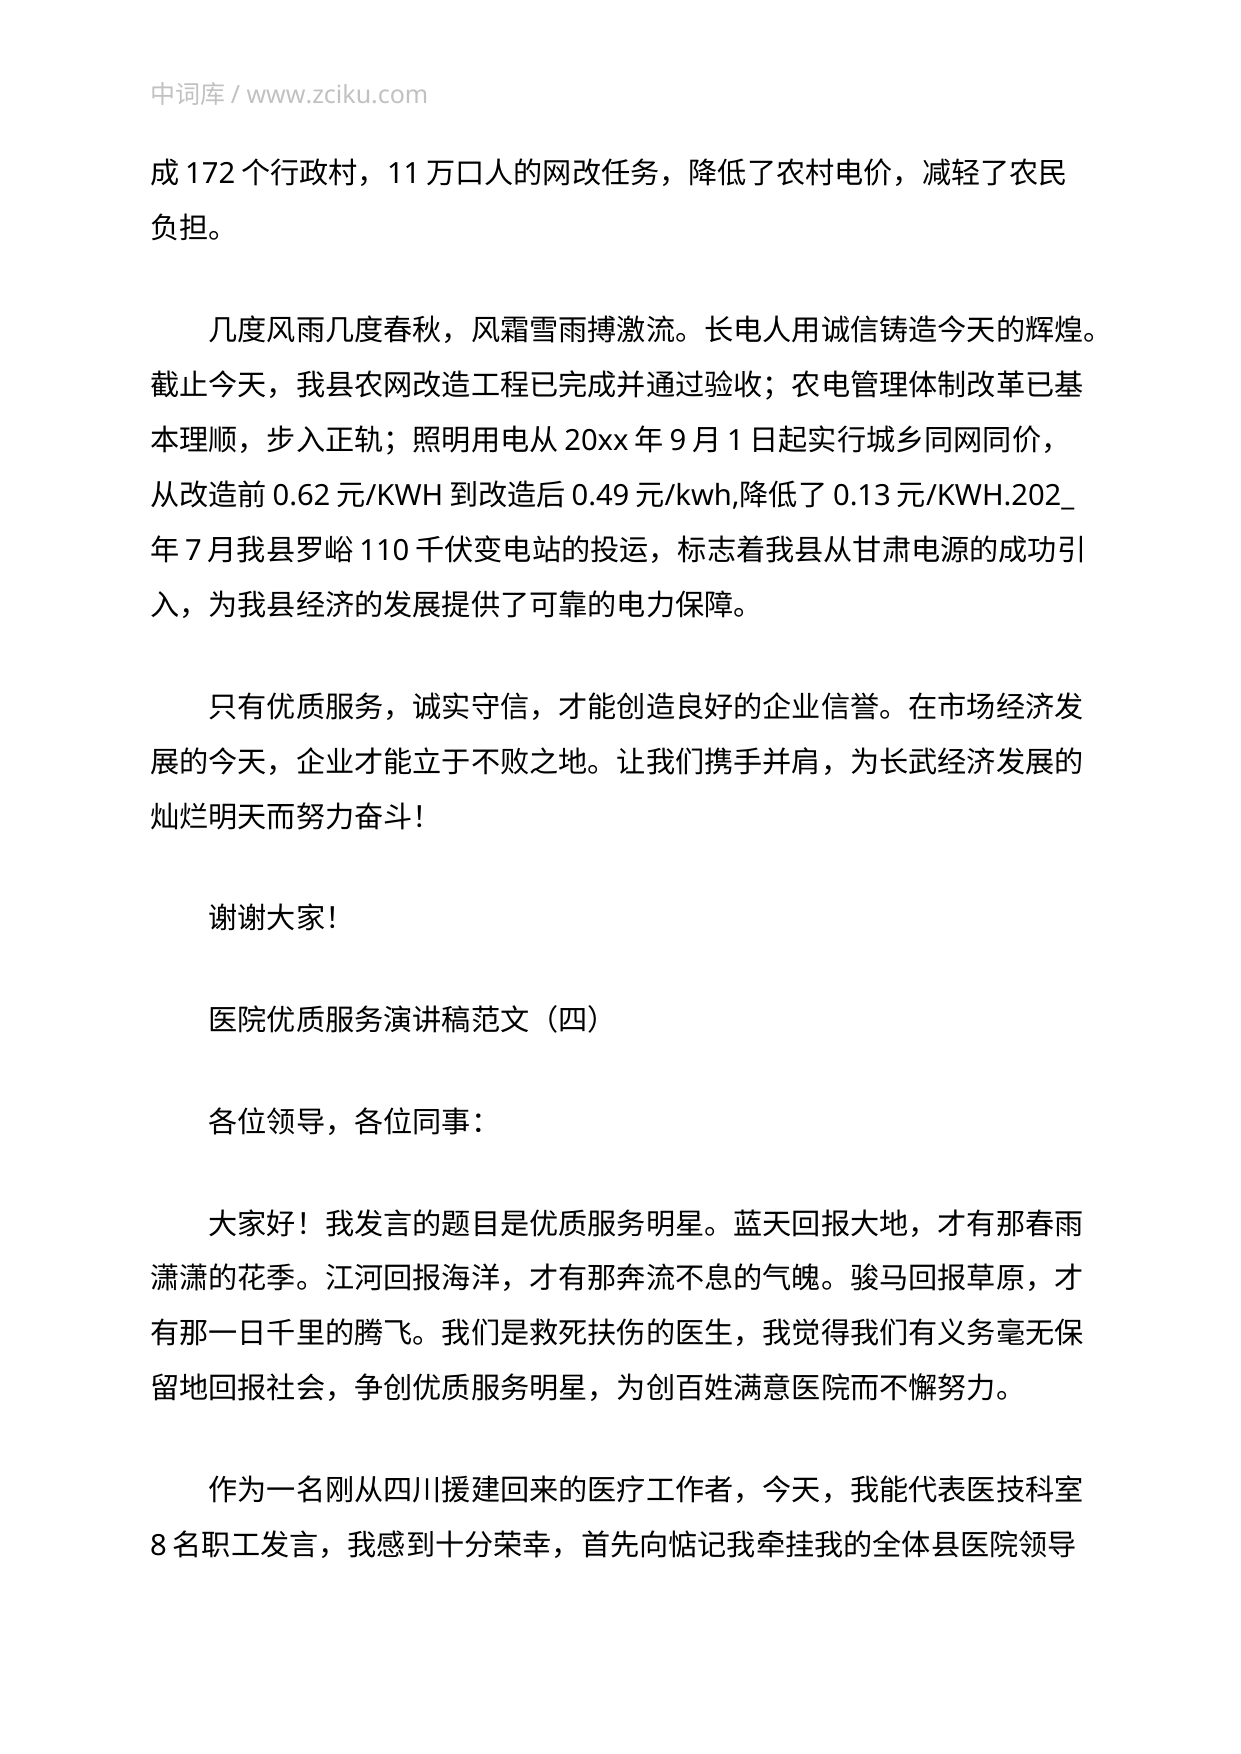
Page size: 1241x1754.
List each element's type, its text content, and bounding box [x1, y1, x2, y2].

text 谢谢大家！ [150, 895, 1090, 937]
text 只有优质服务，诚实守信，才能创造良好的企业信誉。在市场经济发展的今天，企业才能立于不败之地。让我们携手并肩，为长武经济发展的灿烂明天而努力奋斗！ [150, 683, 1090, 835]
text 几度风雨几度春秋，风霜雪雨搏激流。长电人用诚信铸造今天的辉煌。截止今天，我县农网改造工程已完成并通过验收；农电管理体制改革已基本理顺，步入正轨；照明用电从20xx年9月1日起实行城乡同网同价，从改造前0.62元/KWH到改造后0.49元/kwh,降低了0.13元/KWH.202_年7月我县罗峪110千伏变电站的投运，标志着我县从甘肃电源的成功引入，为我县经济的发展提供了可靠的电力保障。 [150, 307, 1090, 624]
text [150, 150, 1090, 247]
text 医院优质服务演讲稿范文（四） [150, 997, 1090, 1039]
text 大家好！我发言的题目是优质服务明星。蓝天回报大地，才有那春雨潇潇的花季。江河回报海洋，才有那奔流不息的气魄。骏马回报草原，才有那一日千里的腾飞。我们是救死扶伤的医生，我觉得我们有义务毫无保留地回报社会，争创优质服务明星，为创百姓满意医院而不懈努力。 [150, 1200, 1090, 1407]
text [150, 1467, 1090, 1564]
text 各位领导，各位同事： [150, 1098, 1090, 1141]
